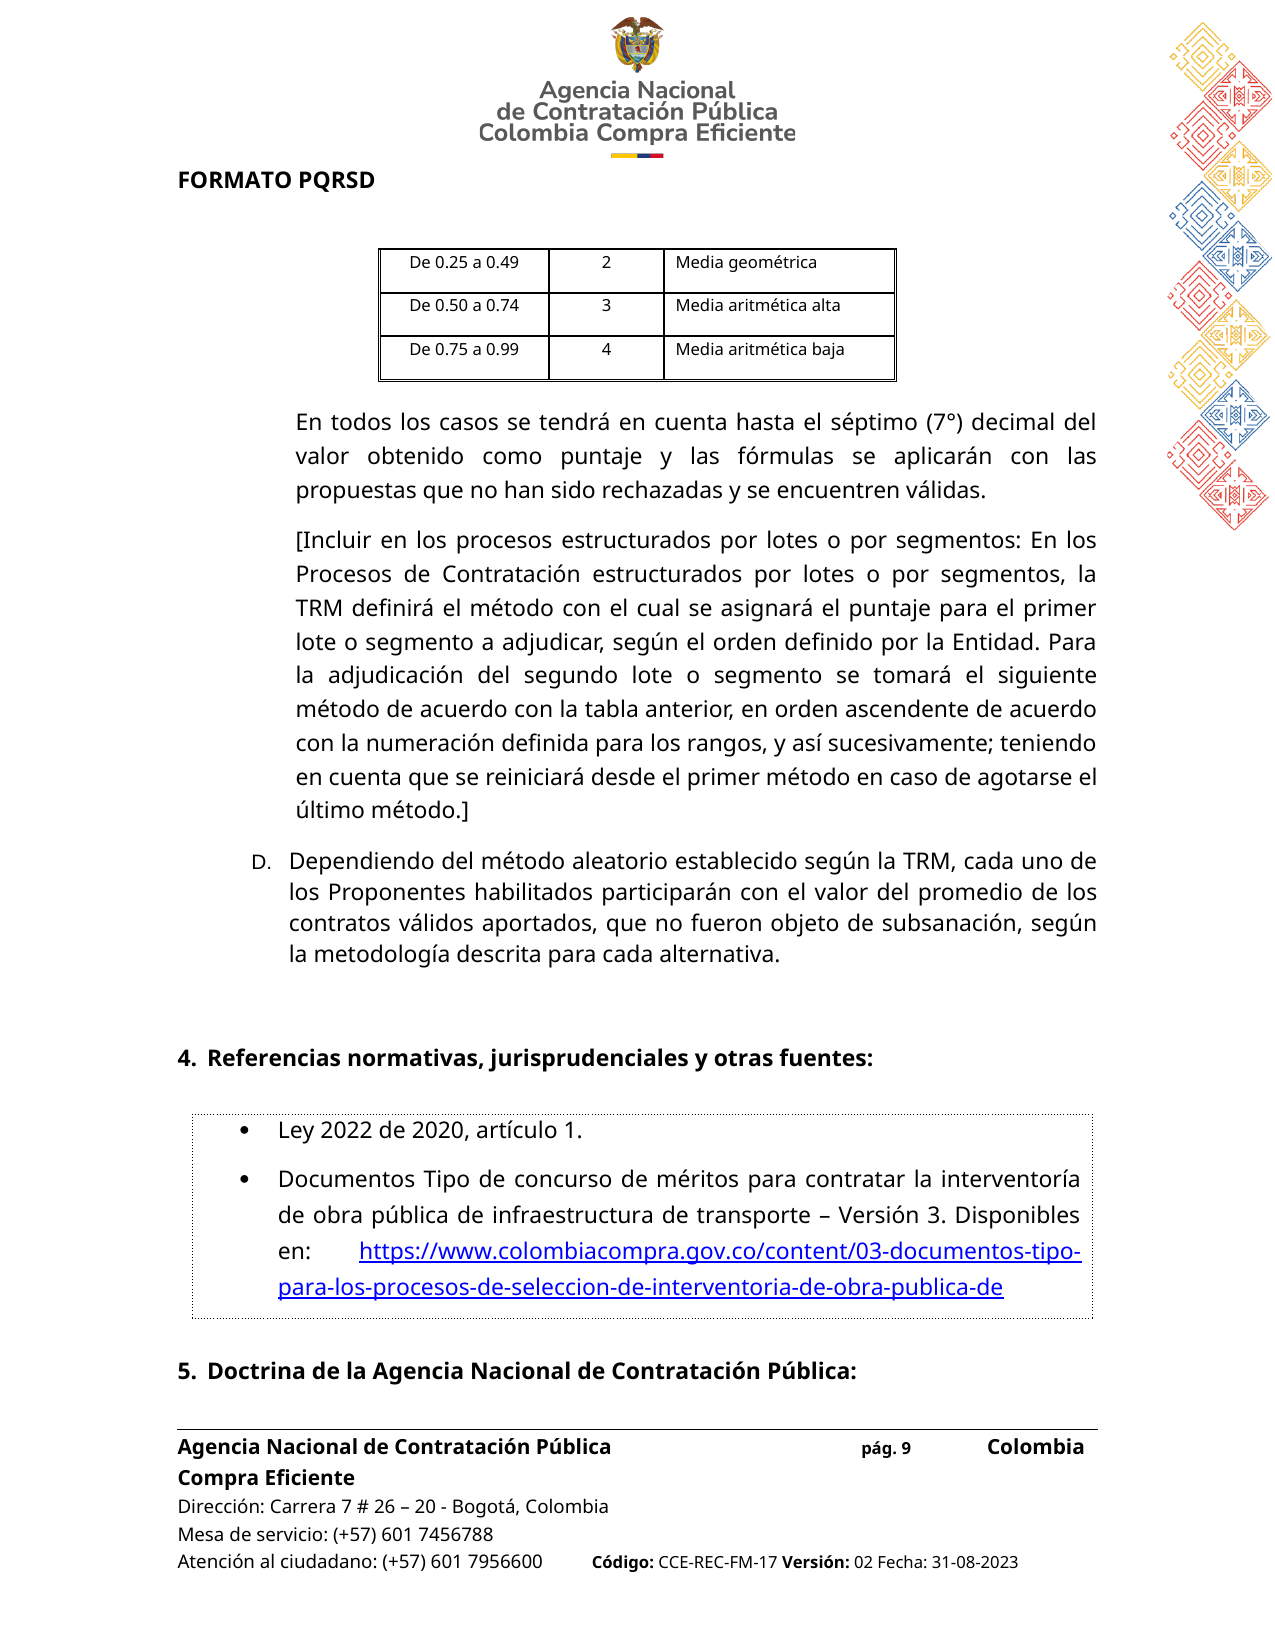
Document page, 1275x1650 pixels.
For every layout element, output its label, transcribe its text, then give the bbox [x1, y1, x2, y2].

list Dependiendo del método aleatorio establecido según la TRM, cada uno de los Proponentes habilitados participarán con el valor del promedio de los contratos válidos aportados, que no fueron objeto de subsanación, según la metodología descrita para cada alternativa. [251, 845, 1098, 970]
text En todos los casos se tendrá en cuenta hasta el séptimo (7°) decimal del valor obtenido como puntaje y las fórmulas se aplicarán con las propuestas que no han sido rechazadas y se encuentren válidas. [295, 406, 1098, 505]
table_cell 3 [550, 294, 663, 335]
list Referencias normativas, jurisprudenciales y otras fuentes: [177, 1042, 1098, 1073]
table_cell De 0.75 a 0.99 [381, 337, 548, 379]
table_cell De 0.25 a 0.49 [381, 250, 548, 292]
picture [479, 17, 796, 158]
table_cell Media geométrica [665, 250, 894, 292]
table_cell 4 [550, 337, 663, 379]
table_header Ley 2022 de 2020, artículo 1. Documentos Tipo de concurso de méritos para contratar la interventoría de obra pública de infraestructura de transporte – Versión 3. Disponibles en: https://www.colombiacompra.gov.co/content/03-documentos-tipo-para-los-procesos-de-seleccion-de-interventoria-de-obra-publica-de [192, 1114, 1093, 1318]
text [Incluir en los procesos estructurados por lotes o por segmentos: En los Procesos de Contratación estructurados por lotes o por segmentos, la TRM definirá el método con el cual se asignará el puntaje para el primer lote o segmento a adjudicar, según el orden definido por la Entidad. Para la adjudicación del segundo lote o segmento se tomará el siguiente método de acuerdo con la tabla anterior, en orden ascendente de acuerdo con la numeración definida para los rangos, y así sucesivamente; teniendo en cuenta que se reiniciará desde el primer método en caso de agotarse el último método.] [295, 524, 1098, 826]
picture [1165, 22, 1272, 528]
table_cell De 0.50 a 0.74 [381, 294, 548, 335]
table_cell Media aritmética baja [665, 337, 894, 379]
table_cell Media aritmética alta [665, 294, 894, 335]
table_cell 2 [550, 250, 663, 292]
list Doctrina de la Agencia Nacional de Contratación Pública: [177, 1355, 1098, 1387]
